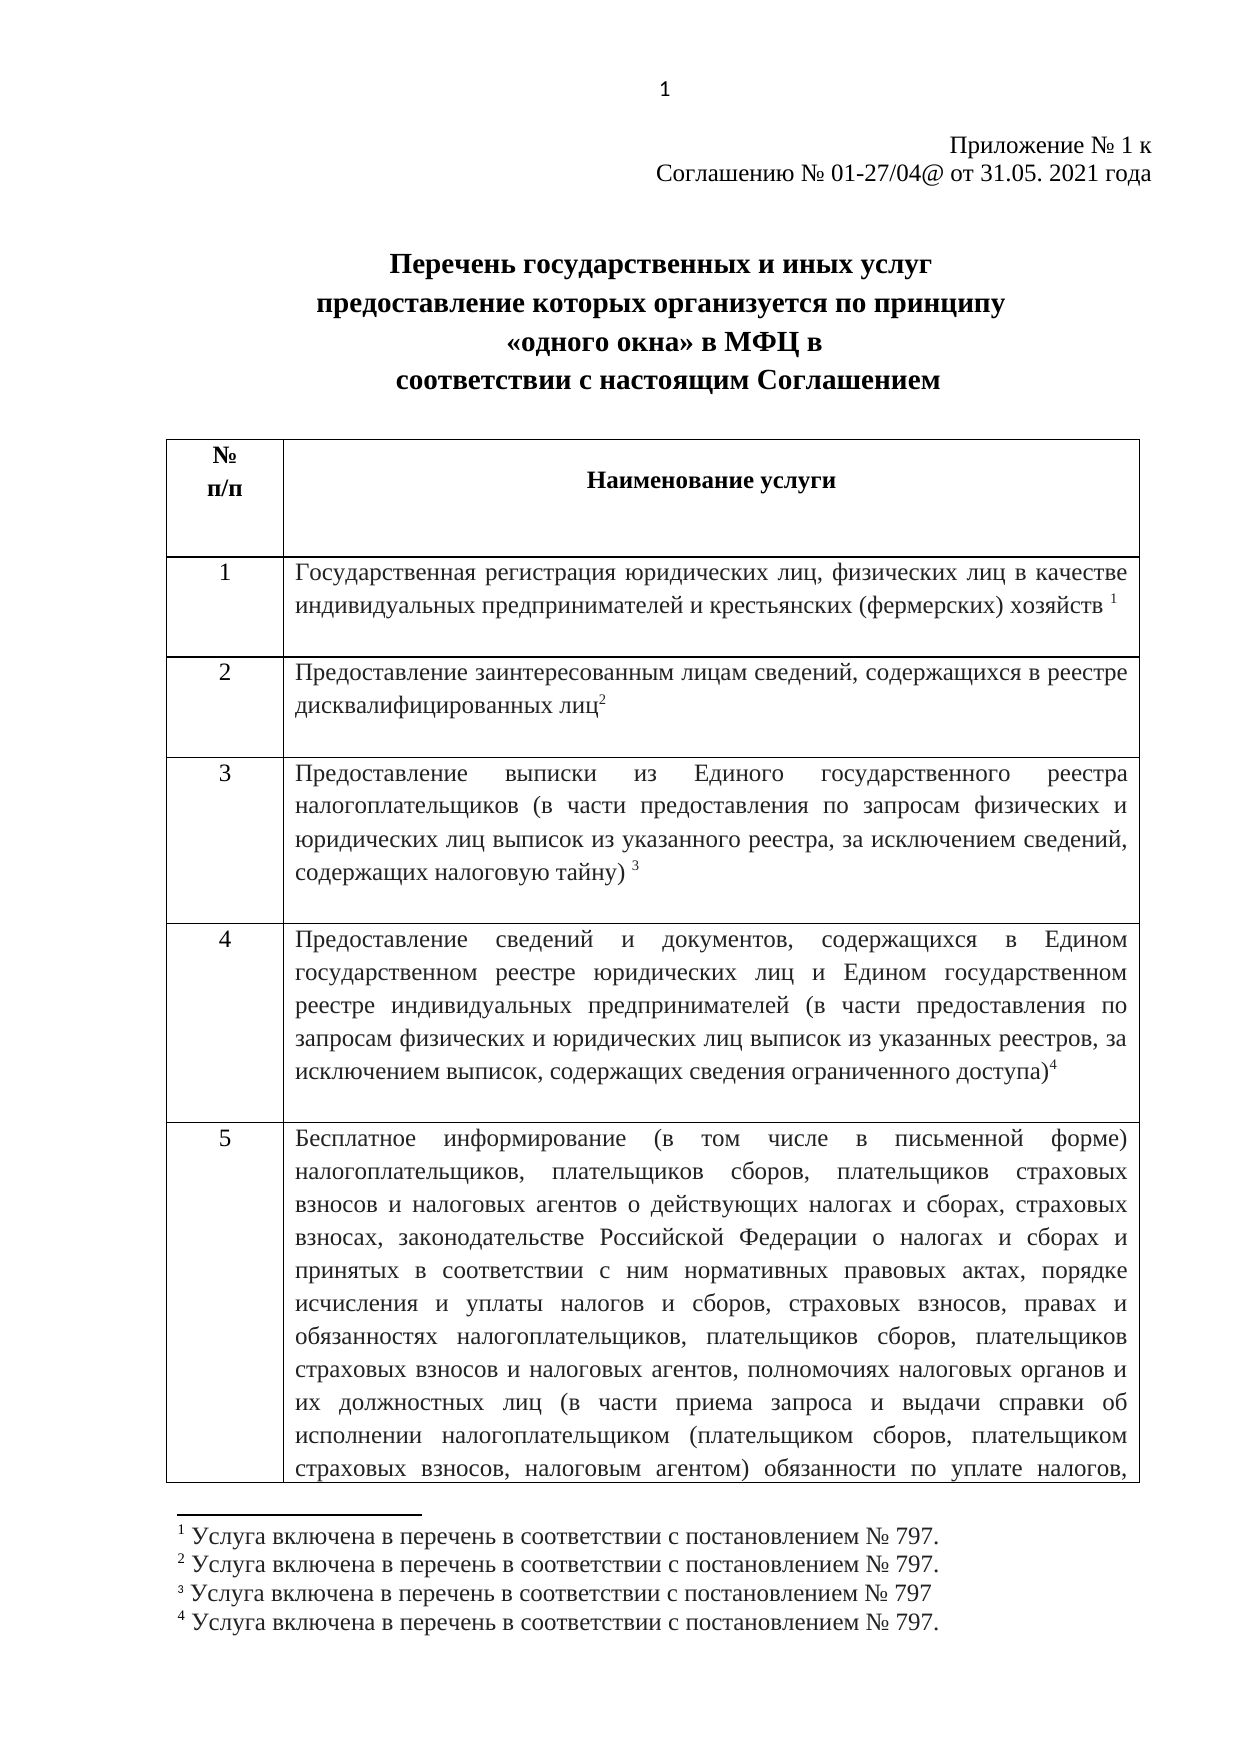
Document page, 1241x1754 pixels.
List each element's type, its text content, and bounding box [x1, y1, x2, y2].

table_cell Предоставление заинтересованным лицам сведений, содержащихся в реестре дисквалифицированных лиц [284, 658, 1139, 757]
table_header Наименование услуги [284, 440, 1139, 556]
table_cell Предоставление выписки из Единого государственного реестра налогоплательщиков (в части предоставления по запросам физических и юридических лиц выписок из указанного реестра, за исключением сведений, содержащих налоговую тайну) [284, 758, 1139, 923]
text Приложение № 1 к [177, 130, 1152, 158]
table_cell Государственная регистрация юридических лиц, физических лиц в качестве индивидуальных предпринимателей и крестьянских (фермерских) хозяйств [284, 558, 1139, 656]
text Соглашению № 01-27/04@ от 31.05. 2021 года [177, 158, 1152, 187]
table_cell 2 [167, 658, 283, 757]
table_header № п/п [167, 440, 283, 556]
table_cell Предоставление сведений и документов, содержащихся в Едином государственном реестре юридических лиц и Едином государственном реестре индивидуальных предпринимателей (в части предоставления по запросам физических и юридических лиц выписок из указанных реестров, за исключением выписок, содержащих сведения ограниченного доступа) [284, 924, 1139, 1122]
text Перечень государственных и иных услуг предоставление которых организуется по принципу «одного окна» в МФЦ в соответствии с настоящим Соглашением [177, 247, 1152, 396]
table_cell 3 [167, 758, 283, 923]
table_cell 5 [167, 1123, 283, 1482]
table_cell 4 [167, 924, 283, 1122]
table_cell 1 [167, 558, 283, 656]
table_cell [284, 1123, 1139, 1482]
